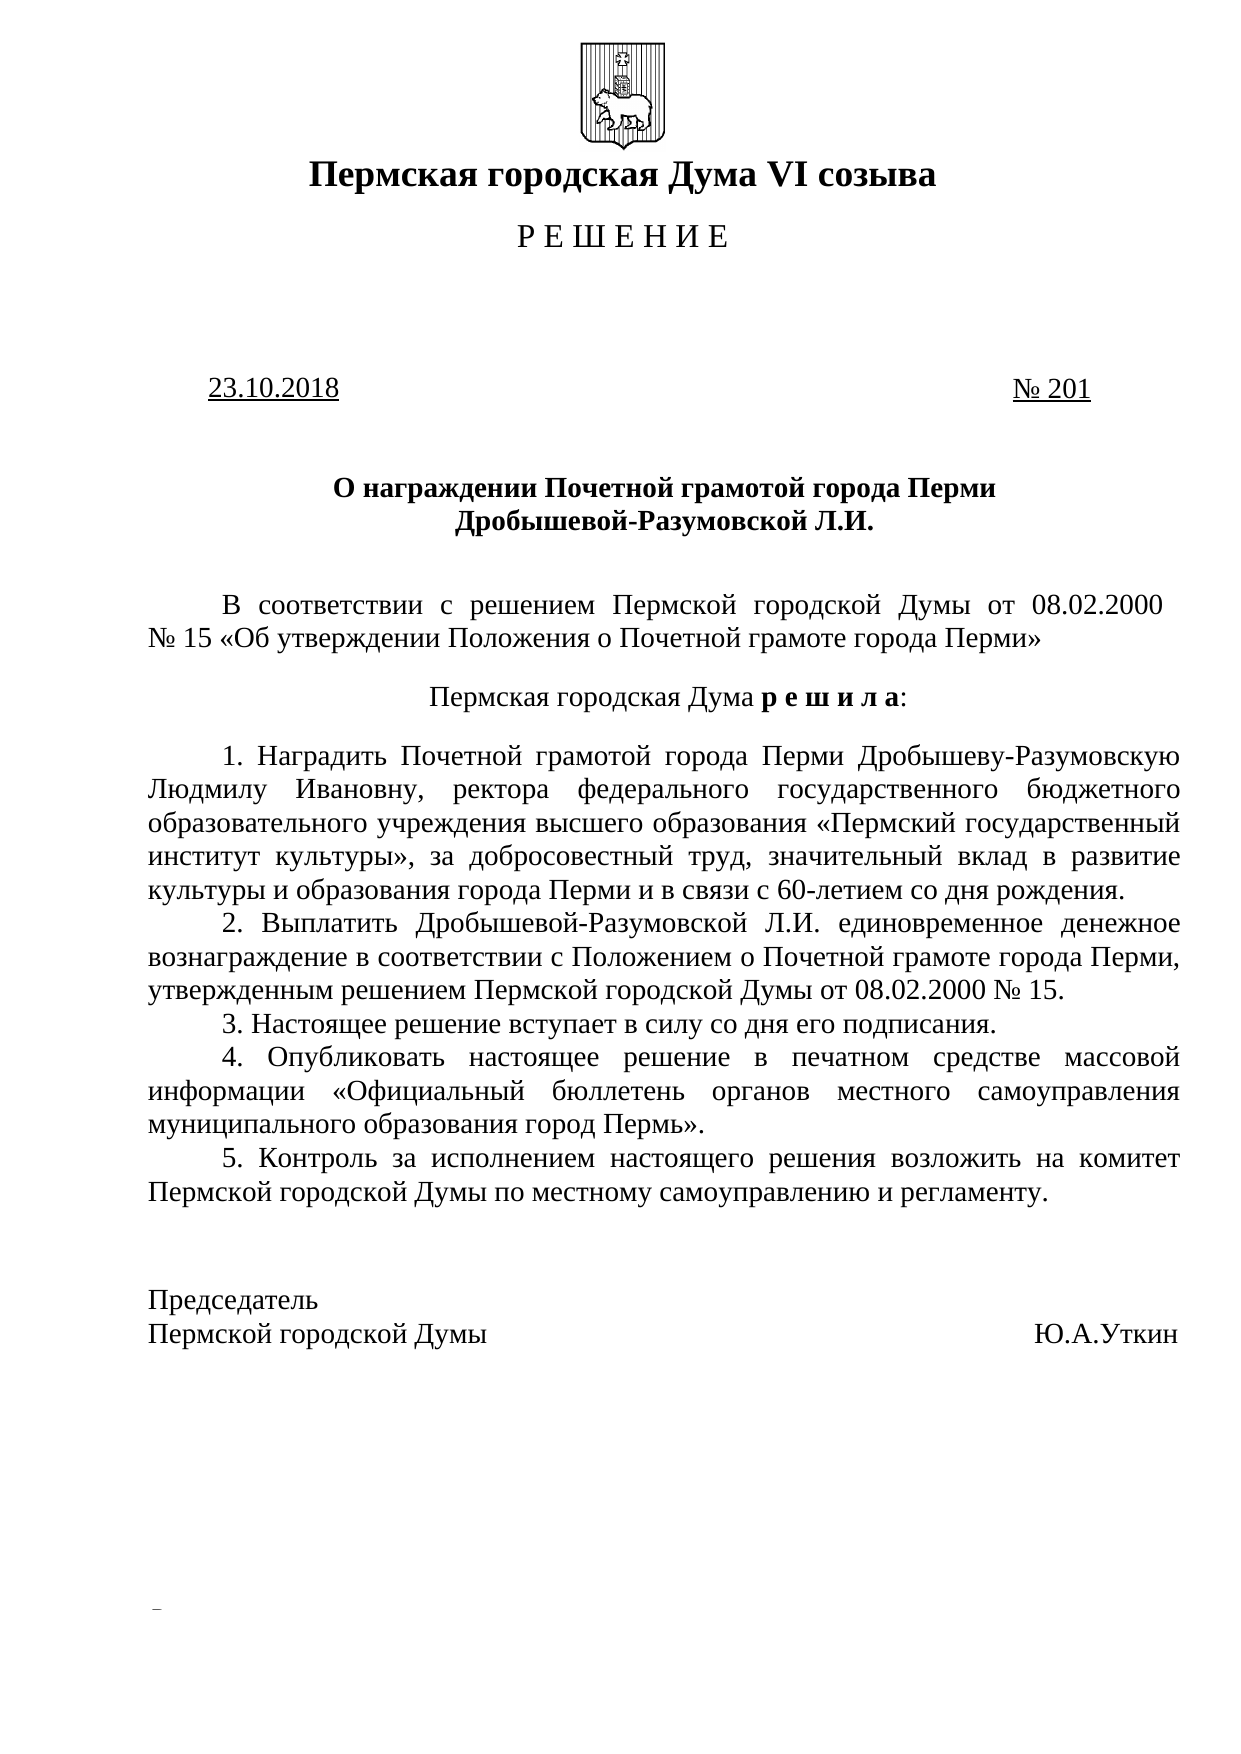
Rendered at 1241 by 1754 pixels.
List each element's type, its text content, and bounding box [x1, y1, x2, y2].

text Председатель [148, 1282, 1181, 1316]
text 2. Выплатить Дробышевой-Разумовской Л.И. единовременное денежное вознаграждение в соответствии с Положением о Почетной грамоте города Перми, утвержденным решением Пермской городской Думы от 08.02.2000 № 15. [148, 905, 1181, 1006]
text Пермской городской Думы Ю.А.Уткин [148, 1316, 1181, 1349]
text 4. Опубликовать настоящее решение в печатном средстве массовой информации «Официальный бюллетень органов местного самоуправления муниципального образования город Пермь». [148, 1039, 1181, 1140]
text Пермская городская Дума р е ш и л а: [148, 679, 1181, 713]
text 3. Настоящее решение вступает в силу со дня его подписания. [148, 1006, 1181, 1039]
text О награждении Почетной грамотой города Перми [148, 470, 1181, 503]
text 1. Наградить Почетной грамотой города Перми Дробышеву-Разумовскую Людмилу Ивановну, ректора федерального государственного бюджетного образовательного учреждения высшего образования «Пермский государственный институт культуры», за добросовестный труд, значительный вклад в развитие культуры и образования города Перми и в связи с 60-летием со дня рождения. [148, 738, 1181, 905]
text Дробышевой-Разумовской Л.И. [148, 503, 1181, 537]
text В соответствии с решением Пермской городской Думы от 08.02.2000 № 15 «Об утверждении Положения о Почетной грамоте города Перми» [148, 587, 1181, 654]
text 5. Контроль за исполнением настоящего решения возложить на комитет Пермской городской Думы по местному самоуправлению и регламенту. [148, 1140, 1181, 1207]
